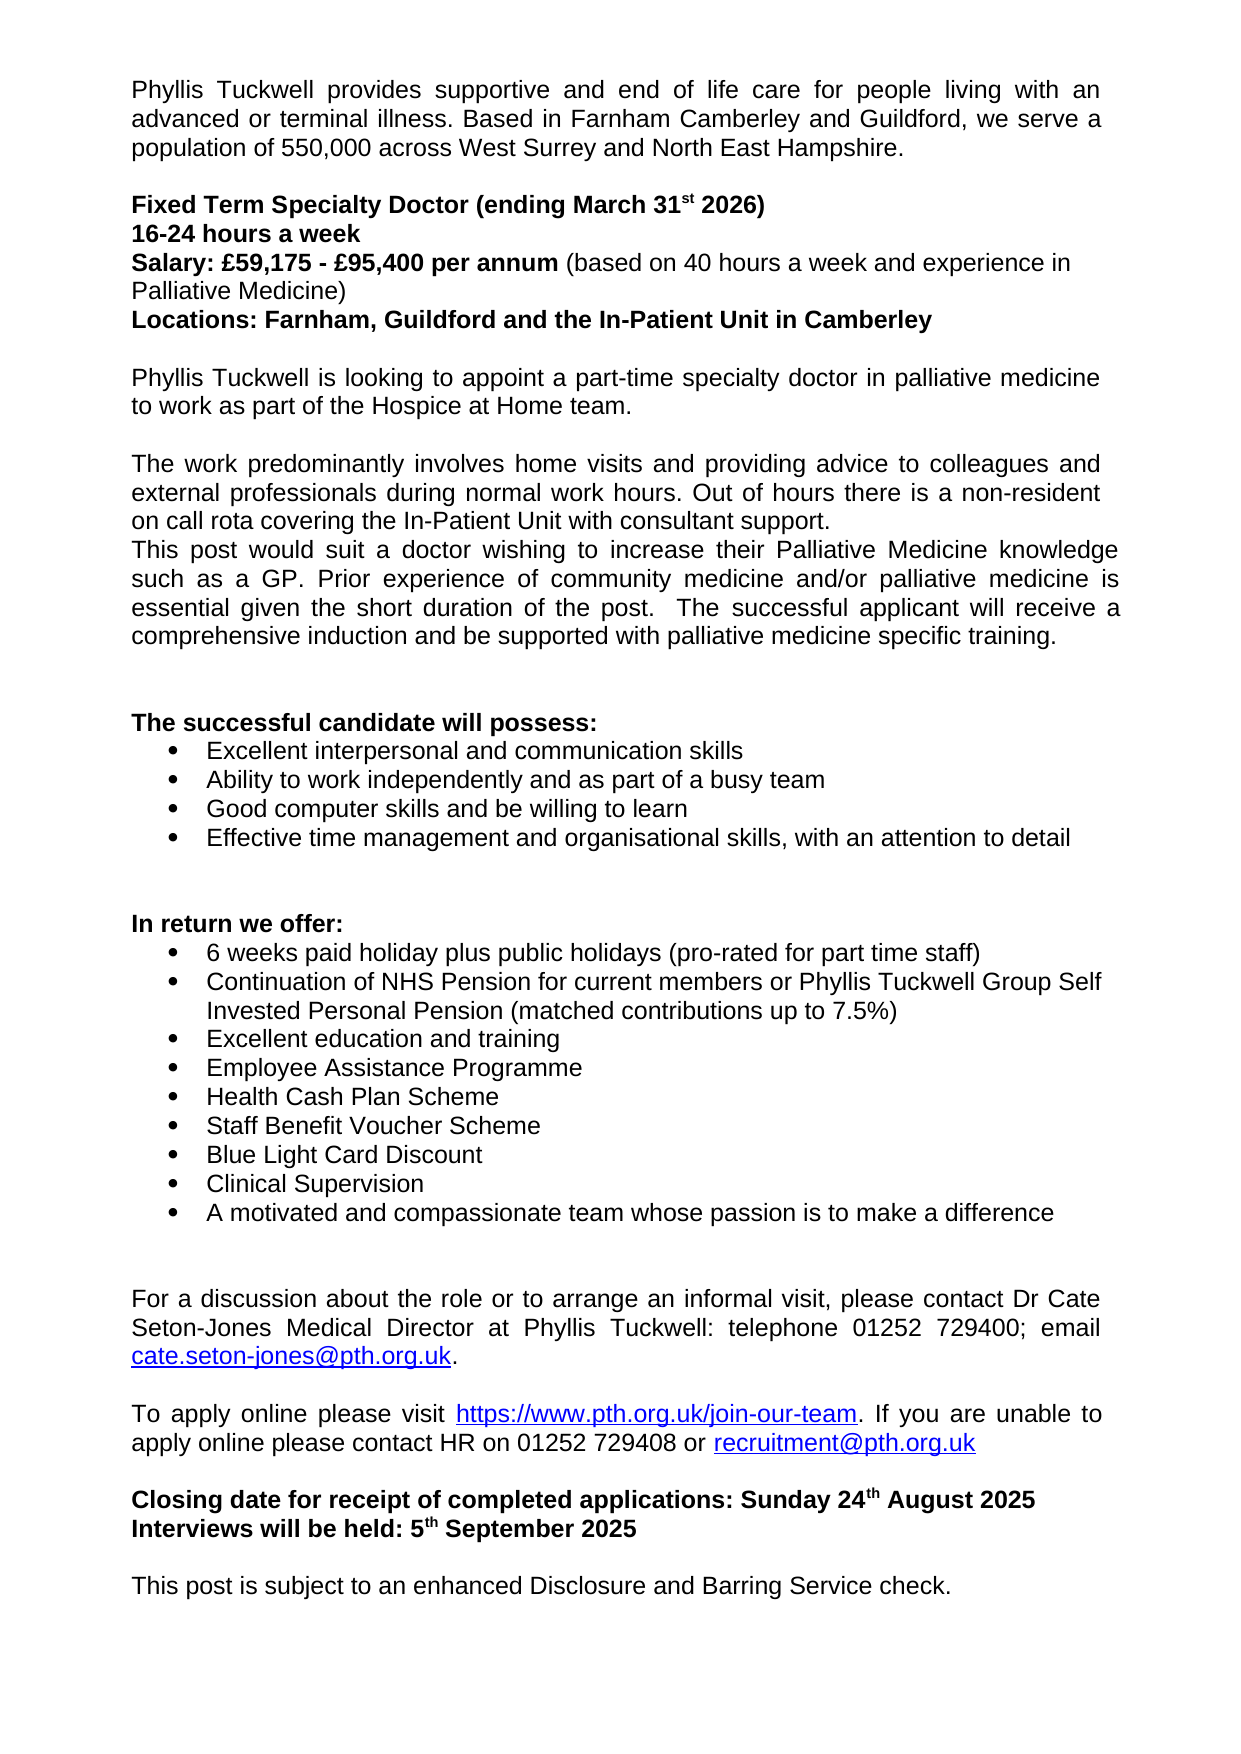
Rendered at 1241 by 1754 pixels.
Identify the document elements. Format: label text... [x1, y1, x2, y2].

list Ability to work independently and as part of a busy team [169, 765, 1103, 794]
list Health Cash Plan Scheme [169, 1082, 1103, 1111]
text To apply online please visit https://www.pth.org.uk/join-our-team. If you are unable to apply online please contact HR on 01252 729408 or recruitment@pth.org.uk [131, 1399, 1103, 1456]
list Effective time management and organisational skills, with an attention to detail [169, 823, 1103, 852]
text This post would suit a doctor wishing to increase their Palliative Medicine knowledge such as a GP. Prior experience of community medicine and/or palliative medicine is essential given the short duration of the post. The successful applicant will receive a comprehensive induction and be supported with palliative medicine specific training. [131, 535, 1121, 650]
list Continuation of NHS Pension for current members or Phyllis Tuckwell Group Self Invested Personal Pension (matched contributions up to 7.5%) [169, 967, 1103, 1024]
text Interviews will be held: 5th September 2025 [131, 1514, 1103, 1543]
text For a discussion about the role or to arrange an informal visit, please contact Dr Cate Seton-Jones Medical Director at Phyllis Tuckwell: telephone 01252 729400; email cate.seton-jones@pth.org.uk. [131, 1284, 1103, 1370]
text The successful candidate will possess: [131, 707, 1103, 736]
list Clinical Supervision [169, 1169, 1103, 1197]
text 16-24 hours a week [75, 219, 1103, 247]
text Phyllis Tuckwell is looking to appoint a part-time specialty doctor in palliative medicine to work as part of the Hospice at Home team. [131, 362, 1103, 420]
list A motivated and compassionate team whose passion is to make a difference [169, 1197, 1103, 1226]
text Locations: Farnham, Guildford and the In-Patient Unit in Camberley [131, 305, 1103, 334]
text The work predominantly involves home visits and providing advice to colleagues and external professionals during normal work hours. Out of hours there is a non-resident on call rota covering the In-Patient Unit with consultant support. [131, 449, 1103, 535]
text Fixed Term Specialty Doctor (ending March 31st 2026) [75, 190, 1103, 219]
list 6 weeks paid holiday plus public holidays (pro-rated for part time staff) [169, 938, 1103, 967]
text This post is subject to an enhanced Disclosure and Barring Service check. [131, 1571, 1103, 1600]
list Good computer skills and be willing to learn [169, 794, 1103, 823]
text Phyllis Tuckwell provides supportive and end of life care for people living with an advanced or terminal illness. Based in Farnham Camberley and Guildford, we serve a population of 550,000 across West Surrey and North East Hampshire. [131, 75, 1103, 161]
text In return we offer: [131, 909, 1103, 938]
list Excellent interpersonal and communication skills [169, 736, 1103, 765]
list Blue Light Card Discount [169, 1140, 1103, 1169]
list Staff Benefit Voucher Scheme [169, 1111, 1103, 1140]
text Closing date for receipt of completed applications: Sunday 24th August 2025 [131, 1485, 1103, 1514]
list Excellent education and training [169, 1024, 1103, 1053]
text Salary: £59,175 - £95,400 per annum (based on 40 hours a week and experience in Palliative Medicine) [131, 247, 1165, 305]
list Employee Assistance Programme [169, 1053, 1103, 1082]
